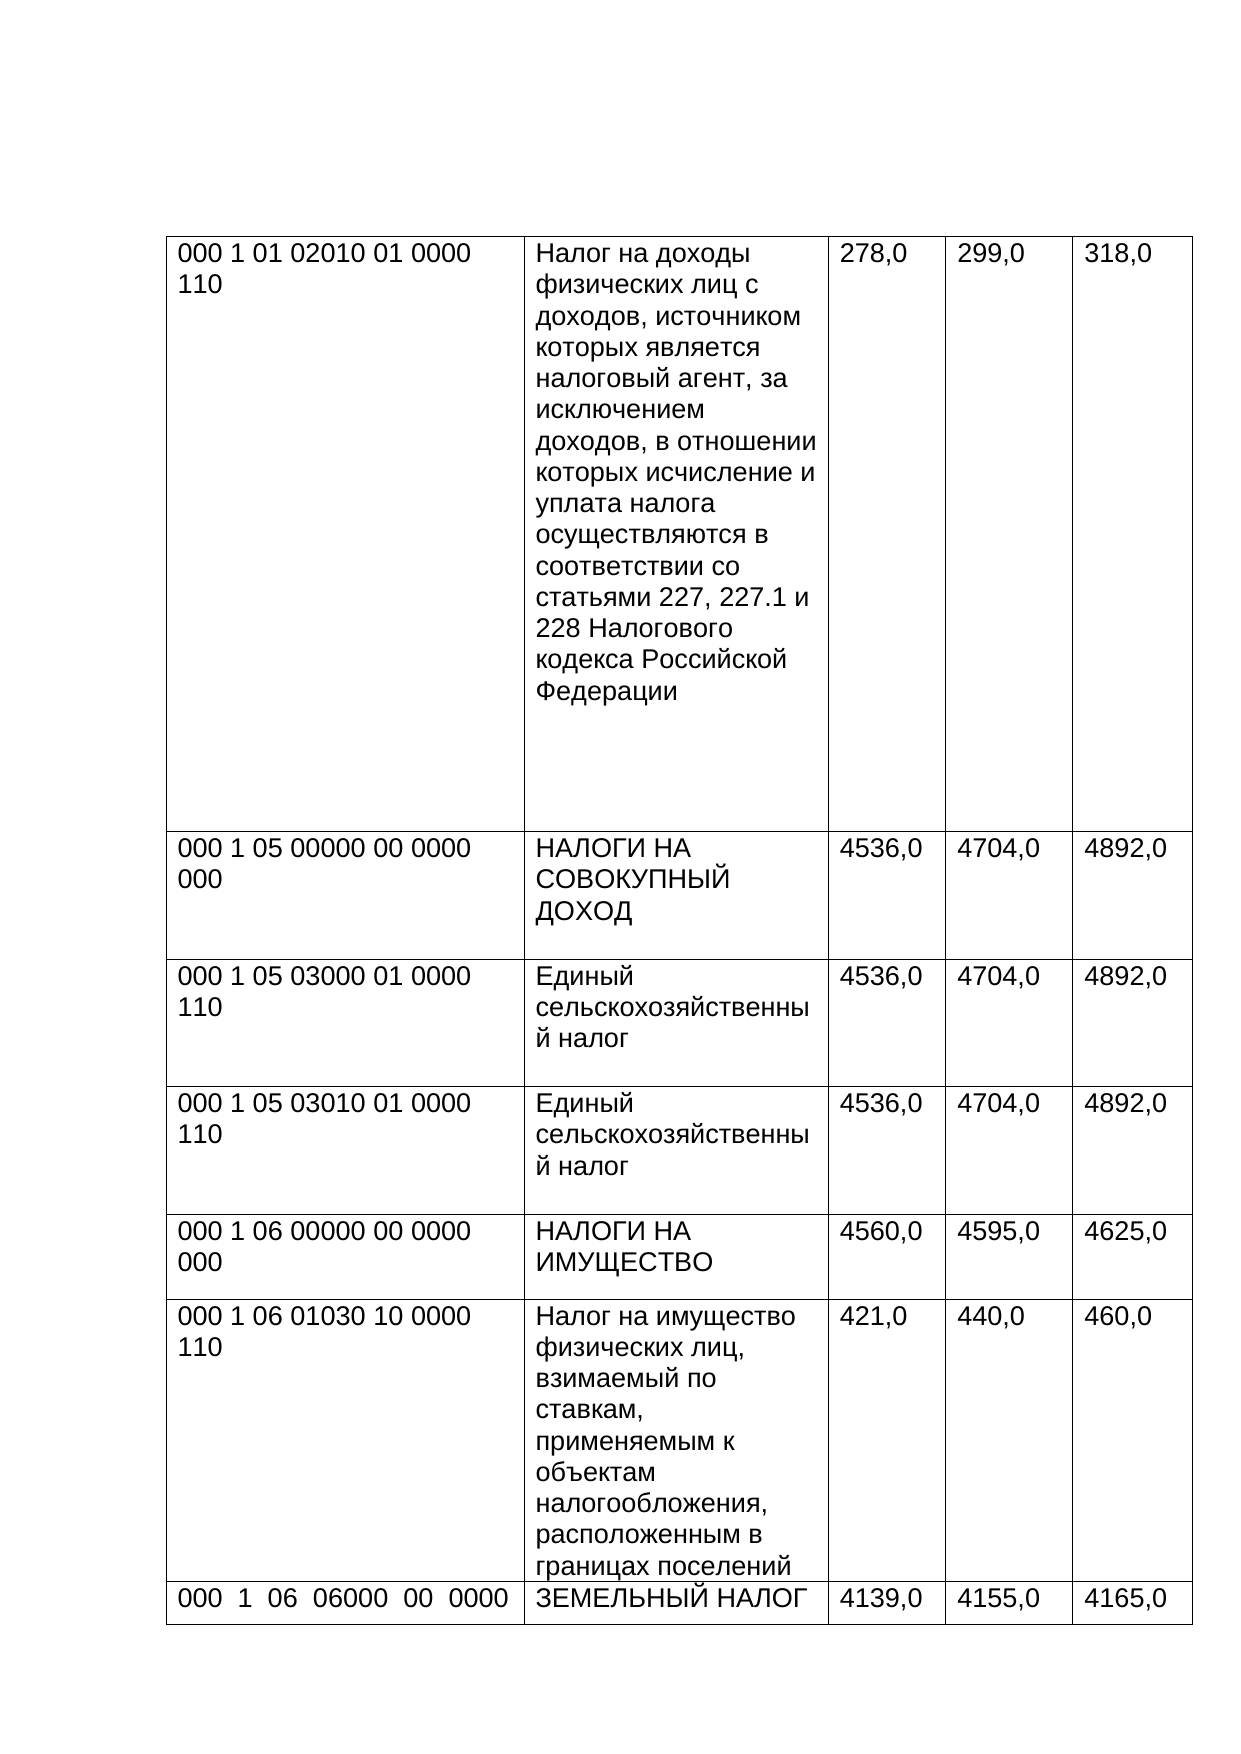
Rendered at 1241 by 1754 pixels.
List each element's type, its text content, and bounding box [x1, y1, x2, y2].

table_cell 4595,0 [946, 1215, 1072, 1299]
table_cell 4892,0 [1073, 960, 1192, 1086]
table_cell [167, 1582, 524, 1623]
table_cell 4704,0 [946, 1087, 1072, 1214]
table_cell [525, 237, 828, 831]
table_cell 4560,0 [829, 1215, 945, 1299]
table_cell 4625,0 [1073, 1215, 1192, 1299]
table_cell 4155,0 [946, 1582, 1072, 1623]
table_cell 4892,0 [1073, 1087, 1192, 1214]
table_cell НАЛОГИ НА ИМУЩЕСТВО [525, 1215, 828, 1299]
table_cell 000 1 05 03010 01 0000 110 [167, 1087, 524, 1214]
table_cell 4704,0 [946, 832, 1072, 959]
table_cell 4139,0 [829, 1582, 945, 1623]
table_cell Налог на имущество физических лиц, взимаемый по ставкам, применяемым к объектам налогообложения, расположенным в границах поселений [525, 1300, 828, 1581]
table_cell 000 1 06 00000 00 0000 000 [167, 1215, 524, 1299]
table_cell 460,0 [1073, 1300, 1192, 1581]
table_cell 4536,0 [829, 1087, 945, 1214]
table_cell 4536,0 [829, 832, 945, 959]
table_cell Единый сельскохозяйственный налог [525, 1087, 828, 1214]
table_cell 000 1 05 00000 00 0000 000 [167, 832, 524, 959]
table_cell 278,0 [829, 237, 945, 831]
table_cell НАЛОГИ НА СОВОКУПНЫЙ ДОХОД [525, 832, 828, 959]
table_cell 000 1 05 03000 01 0000 110 [167, 960, 524, 1086]
table_cell 000 1 06 01030 10 0000 110 [167, 1300, 524, 1581]
table_cell 4892,0 [1073, 832, 1192, 959]
table_cell Единый сельскохозяйственный налог [525, 960, 828, 1086]
table_cell 4165,0 [1073, 1582, 1192, 1623]
table_cell 318,0 [1073, 237, 1192, 831]
table_cell 4536,0 [829, 960, 945, 1086]
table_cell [167, 237, 524, 831]
table_cell 421,0 [829, 1300, 945, 1581]
table_cell 299,0 [946, 237, 1072, 831]
table_cell 4704,0 [946, 960, 1072, 1086]
table_cell 440,0 [946, 1300, 1072, 1581]
table_cell ЗЕМЕЛЬНЫЙ НАЛОГ [525, 1582, 828, 1623]
